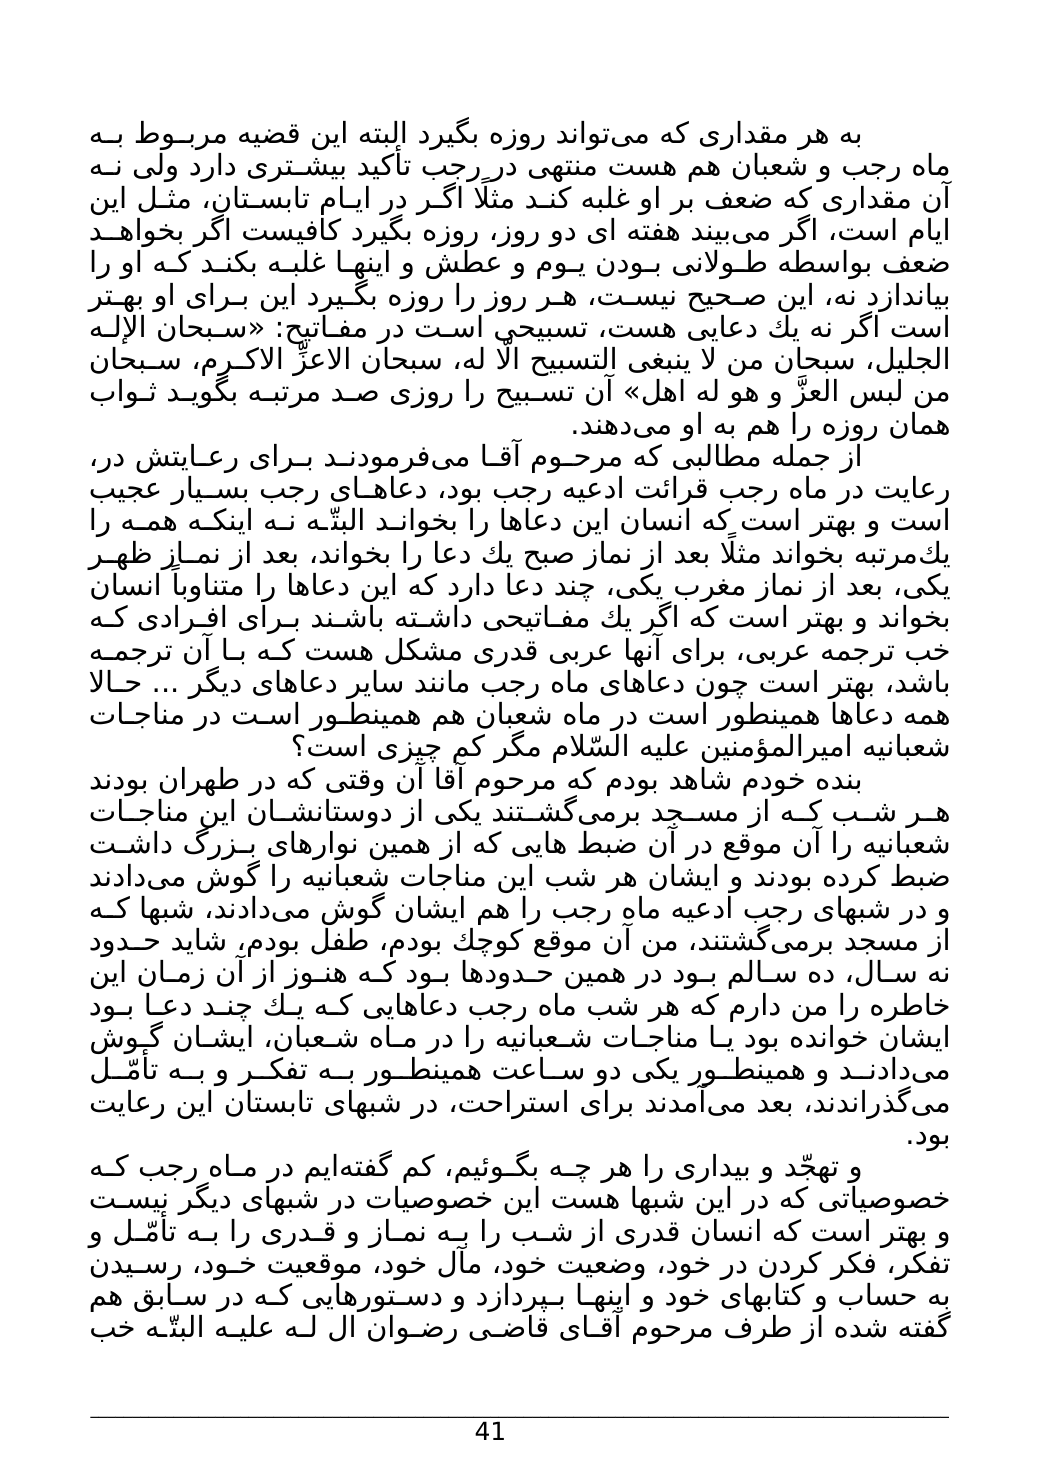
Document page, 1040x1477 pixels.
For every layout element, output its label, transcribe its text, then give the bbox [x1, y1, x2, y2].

text از جمله مطالبی كه مرحوم آقا می‌فرمودند برای رعایتش در، رعایت در ماه رجب قرائت ادعیه رجب بود، دعاهای رجب بسیار عجیب است و بهتر است كه انسان این دعاها را بخواند البتّه نه اینكه همه را یك‌مرتبه بخواند مثلًا بعد از نماز صبح یك دعا را بخواند، بعد از نماز ظهر یكی، بعد از نماز مغرب یكی، چند دعا دارد كه این دعاها را متناوباً انسان بخواند و بهتر است كه اگر یك مفاتیحی داشته باشند برای افرادی كه خب ترجمه عربی، برای آنها عربی قدری مشكل هست كه با آن ترجمه باشد، بهتر است چون دعاهای ماه رجب مانند سایر دعاهای دیگر ... حالا همه دعاها همینطور است در ماه شعبان هم همینطور است در مناجات شعبانیه امیرالمؤمنین علیه السّلام مگر كم چیزی است؟ [89, 441, 951, 764]
text به هر مقداری كه می‌تواند روزه بگیرد البته این قضیه مربوط به ماه رجب و شعبان هم هست منتهی در رجب تأكید بیشتری دارد ولی نه آن مقداری كه ضعف بر او غلبه كند مثلًا اگر در ایام تابستان، مثل این ایام است، اگر می‌بیند هفته ای دو روز، روزه بگیرد كافیست اگر بخواهد ضعف بواسطه طولانی بودن یوم و عطش و اینها غلبه بكند كه او را بیاندازد نه، این صحیح نیست، هر روز را روزه بگیرد این برای او بهتر است اگر نه یك دعایی هست، تسبیحی است در مفاتیح: «سبحان الإله الجلیل، سبحان من لا ینبغی التسبیح الّا له، سبحان الاعزِّ الاكرم، سبحان من لبس العزَّ و هو له اهل» آن تسبیح را روزی صد مرتبه بگوید ثواب همان روزه را هم به او می‌دهند. [89, 118, 951, 441]
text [89, 1151, 951, 1345]
text بنده خودم شاهد بودم كه مرحوم آقا آن وقتی كه در طهران بودند هر شب كه از مسجد برمی‌گشتند یكی از دوستانشان این مناجات شعبانیه را آن موقع در آن ضبط هایی كه از همین نوارهای بزرگ داشت ضبط كرده بودند و ایشان هر شب این مناجات شعبانیه را گوش می‌دادند و در شبهای رجب ادعیه ماه رجب را هم ایشان گوش می‌دادند، شبها كه از مسجد برمی‌گشتند، من آن موقع كوچك بودم، طفل بودم، شاید حدود نه سال، ده سالم بود در همین حدودها بود كه هنوز از آن زمان این خاطره را من دارم كه هر شب ماه رجب دعاهایی كه یك چند دعا بود ایشان خوانده بود یا مناجات شعبانیه را در ماه شعبان، ایشان گوش می‌دادند و همینطور یكی دو ساعت همینطور به تفكر و به تأمّل می‌گذراندند، بعد می‌آمدند برای استراحت، در شبهای تابستان این رعایت بود. [89, 764, 951, 1151]
